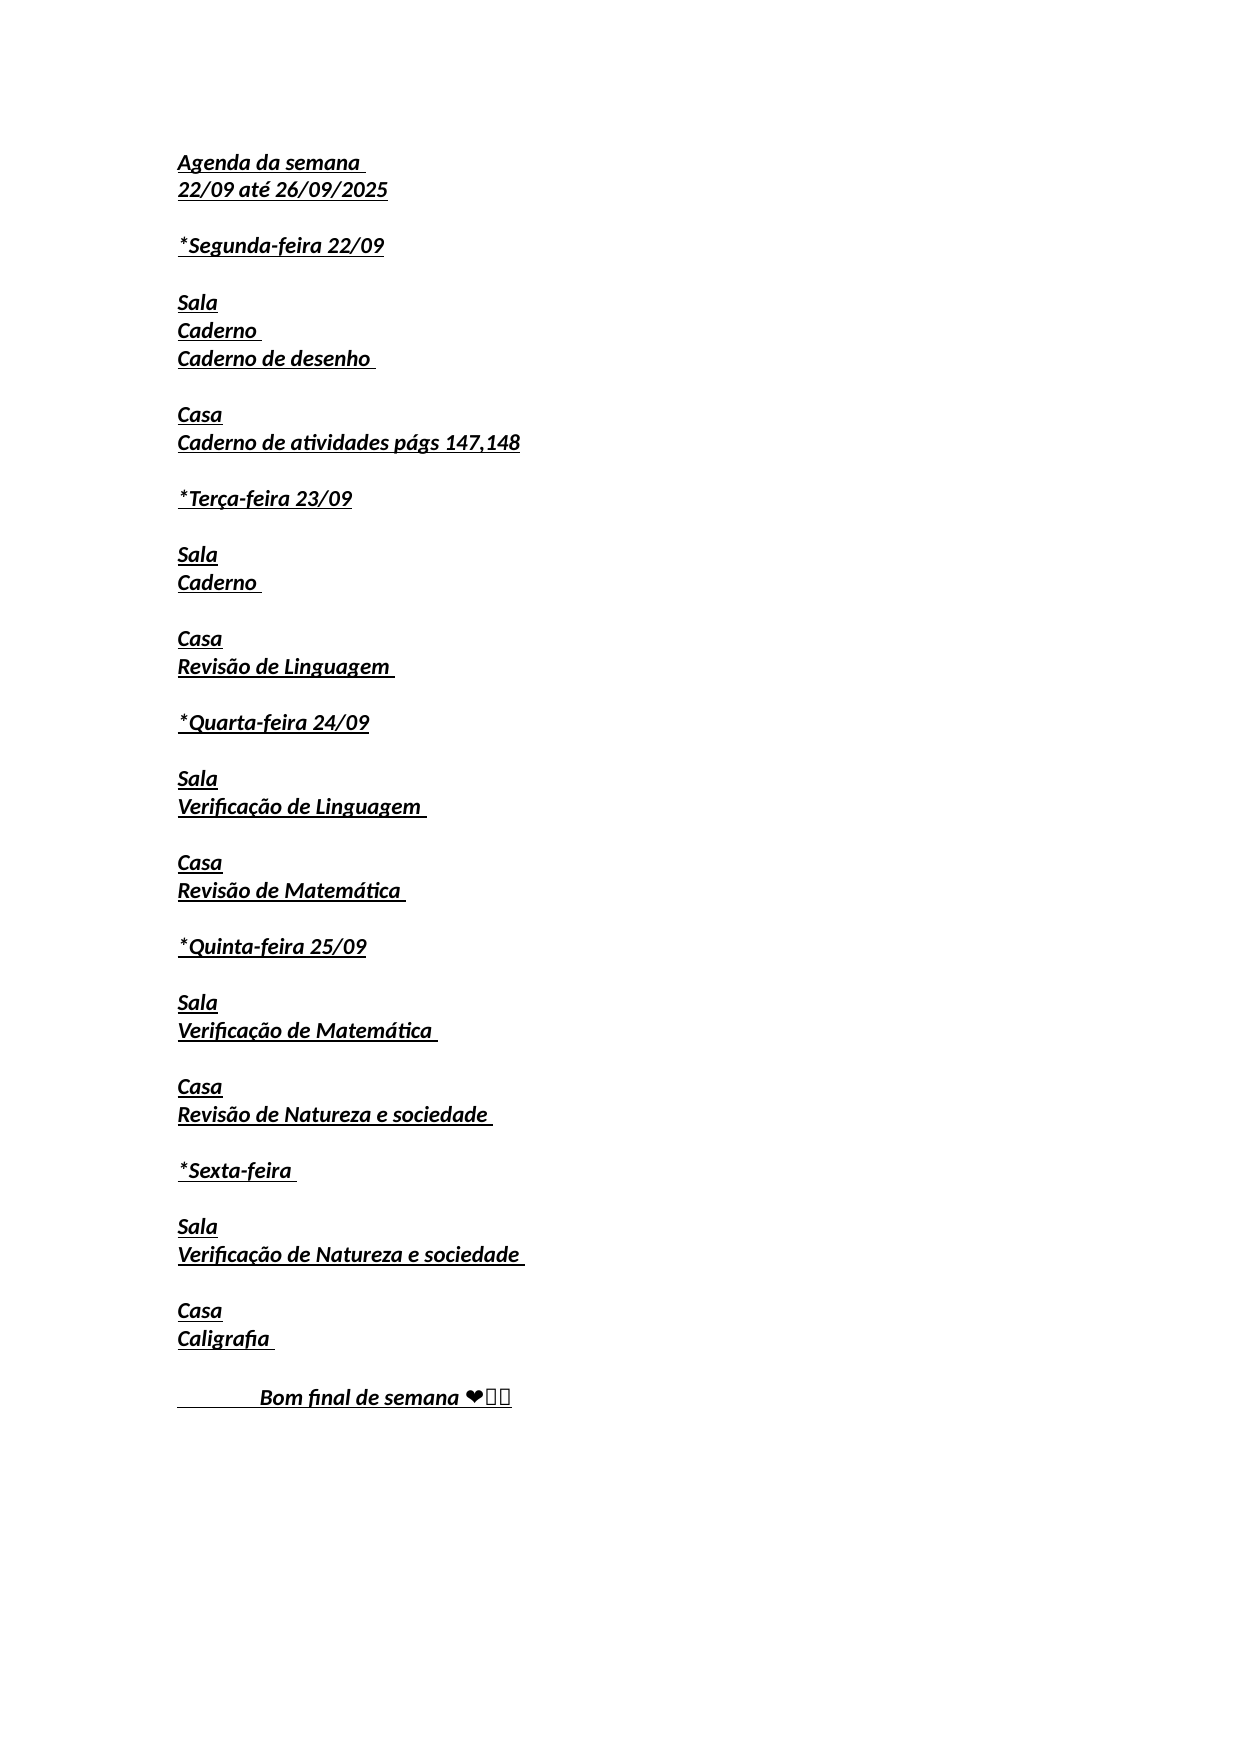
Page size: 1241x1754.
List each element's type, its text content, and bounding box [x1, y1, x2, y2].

text Casa [177, 848, 1063, 876]
text Sala [177, 540, 1063, 568]
text *Quinta-feira 25/09 [177, 932, 1063, 960]
text Revisão de Natureza e sociedade [177, 1100, 1063, 1128]
text Agenda da semana [177, 148, 1063, 176]
text Casa [177, 1296, 1063, 1324]
text *Sexta-feira [177, 1156, 1063, 1184]
text Sala [177, 1212, 1063, 1240]
text 22/09 até 26/09/2025 [177, 176, 1063, 204]
text Verificação de Linguagem [177, 792, 1063, 820]
text Caderno de desenho [177, 344, 1063, 372]
text Caderno [177, 568, 1063, 596]
text Casa [177, 400, 1063, 428]
text Caderno [177, 316, 1063, 344]
text Bom final de semana 💋❤️🙏🏾 [177, 1381, 1063, 1412]
text Sala [177, 288, 1063, 316]
text Casa [177, 624, 1063, 652]
text Revisão de Linguagem [177, 652, 1063, 680]
text Verificação de Matemática [177, 1016, 1063, 1044]
text Casa [177, 1072, 1063, 1100]
text *Terça-feira 23/09 [177, 484, 1063, 512]
text Sala [177, 988, 1063, 1016]
text Revisão de Matemática [177, 876, 1063, 904]
text Sala [177, 764, 1063, 792]
text *Segunda-feira 22/09 [177, 232, 1063, 260]
text Caligrafia [177, 1324, 1063, 1352]
text Caderno de atividades págs 147,148 [177, 428, 1063, 456]
text Verificação de Natureza e sociedade [177, 1240, 1063, 1268]
text *Quarta-feira 24/09 [177, 708, 1063, 736]
